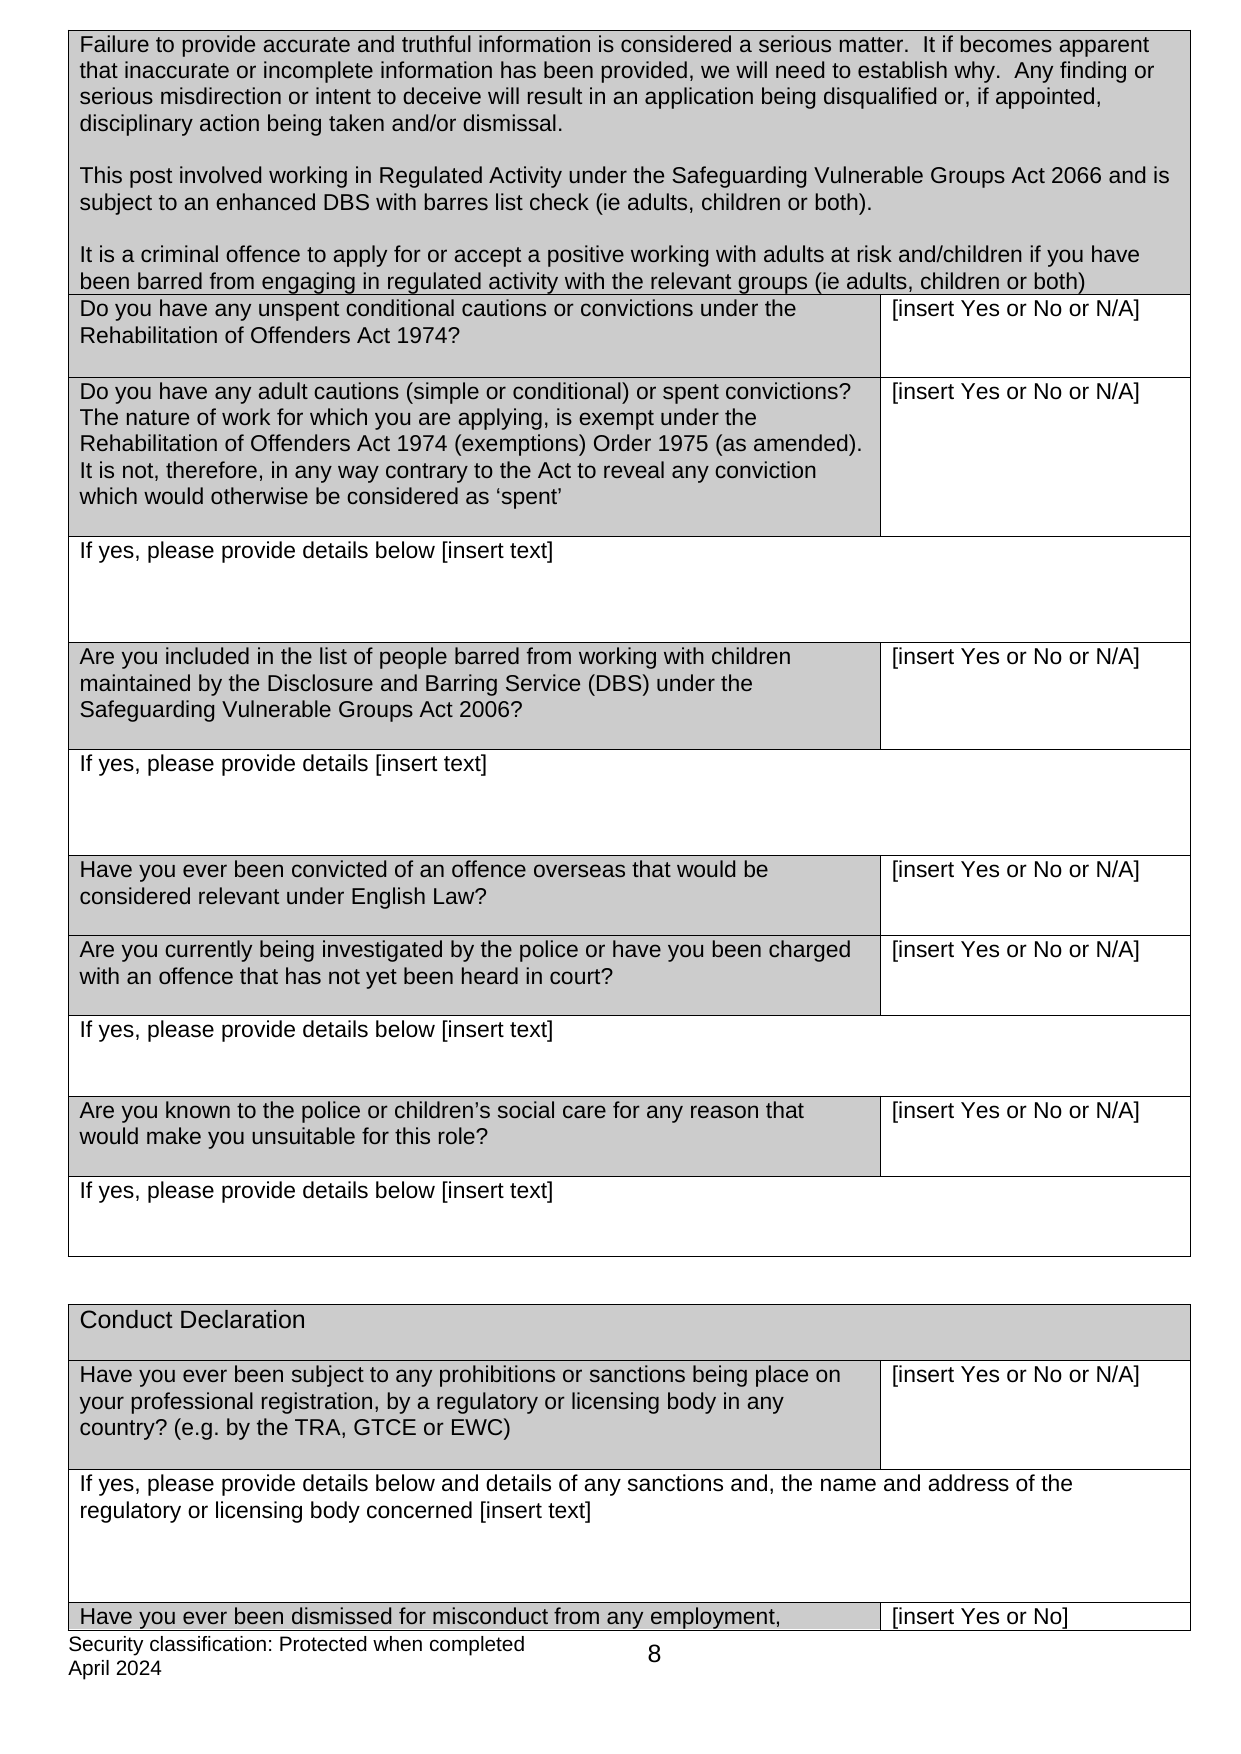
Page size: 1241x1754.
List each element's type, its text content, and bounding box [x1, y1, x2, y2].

table_cell Have you ever been subject to any prohibitions or sanctions being place on your professional registration, by a regulatory or licensing body in any country? (e.g. by the TRA, GTCE or EWC) [69, 1361, 880, 1469]
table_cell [69, 1603, 880, 1629]
table_cell Have you ever been convicted of an offence overseas that would be considered relevant under English Law? [69, 856, 880, 935]
table_cell [insert Yes or No or N/A] [881, 378, 1190, 536]
table_cell Do you have any adult cautions (simple or conditional) or spent convictions? The nature of work for which you are applying, is exempt under the Rehabilitation of Offenders Act 1974 (exemptions) Order 1975 (as amended). It is not, therefore, in any way contrary to the Act to reveal any conviction which would otherwise be considered as ‘spent’ [69, 378, 880, 536]
table_header Conduct Declaration [69, 1305, 1190, 1360]
table_cell [insert Yes or No or N/A] [881, 856, 1190, 935]
table_cell [insert Yes or No or N/A] [881, 1361, 1190, 1469]
table_cell Are you currently being investigated by the police or have you been charged with an offence that has not yet been heard in court? [69, 936, 880, 1015]
table_cell If yes, please provide details below [insert text] [69, 1177, 1190, 1256]
table_cell [insert Yes or No] [881, 1603, 1190, 1629]
table_cell [insert Yes or No or N/A] [881, 295, 1190, 377]
table_cell Are you included in the list of people barred from working with children maintained by the Disclosure and Barring Service (DBS) under the Safeguarding Vulnerable Groups Act 2006? [69, 643, 880, 749]
table_cell Do you have any unspent conditional cautions or convictions under the Rehabilitation of Offenders Act 1974? [69, 295, 880, 377]
table_cell If yes, please provide details below and details of any sanctions and, the name and address of the regulatory or licensing body concerned [insert text] [69, 1470, 1190, 1602]
table_cell If yes, please provide details [insert text] [69, 750, 1190, 855]
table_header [69, 31, 1190, 294]
table_cell Are you known to the police or children’s social care for any reason that would make you unsuitable for this role? [69, 1097, 880, 1176]
table_cell [insert Yes or No or N/A] [881, 1097, 1190, 1176]
table_cell If yes, please provide details below [insert text] [69, 1016, 1190, 1096]
table_cell If yes, please provide details below [insert text] [69, 537, 1190, 642]
table_cell [insert Yes or No or N/A] [881, 936, 1190, 1015]
table_cell [insert Yes or No or N/A] [881, 643, 1190, 749]
